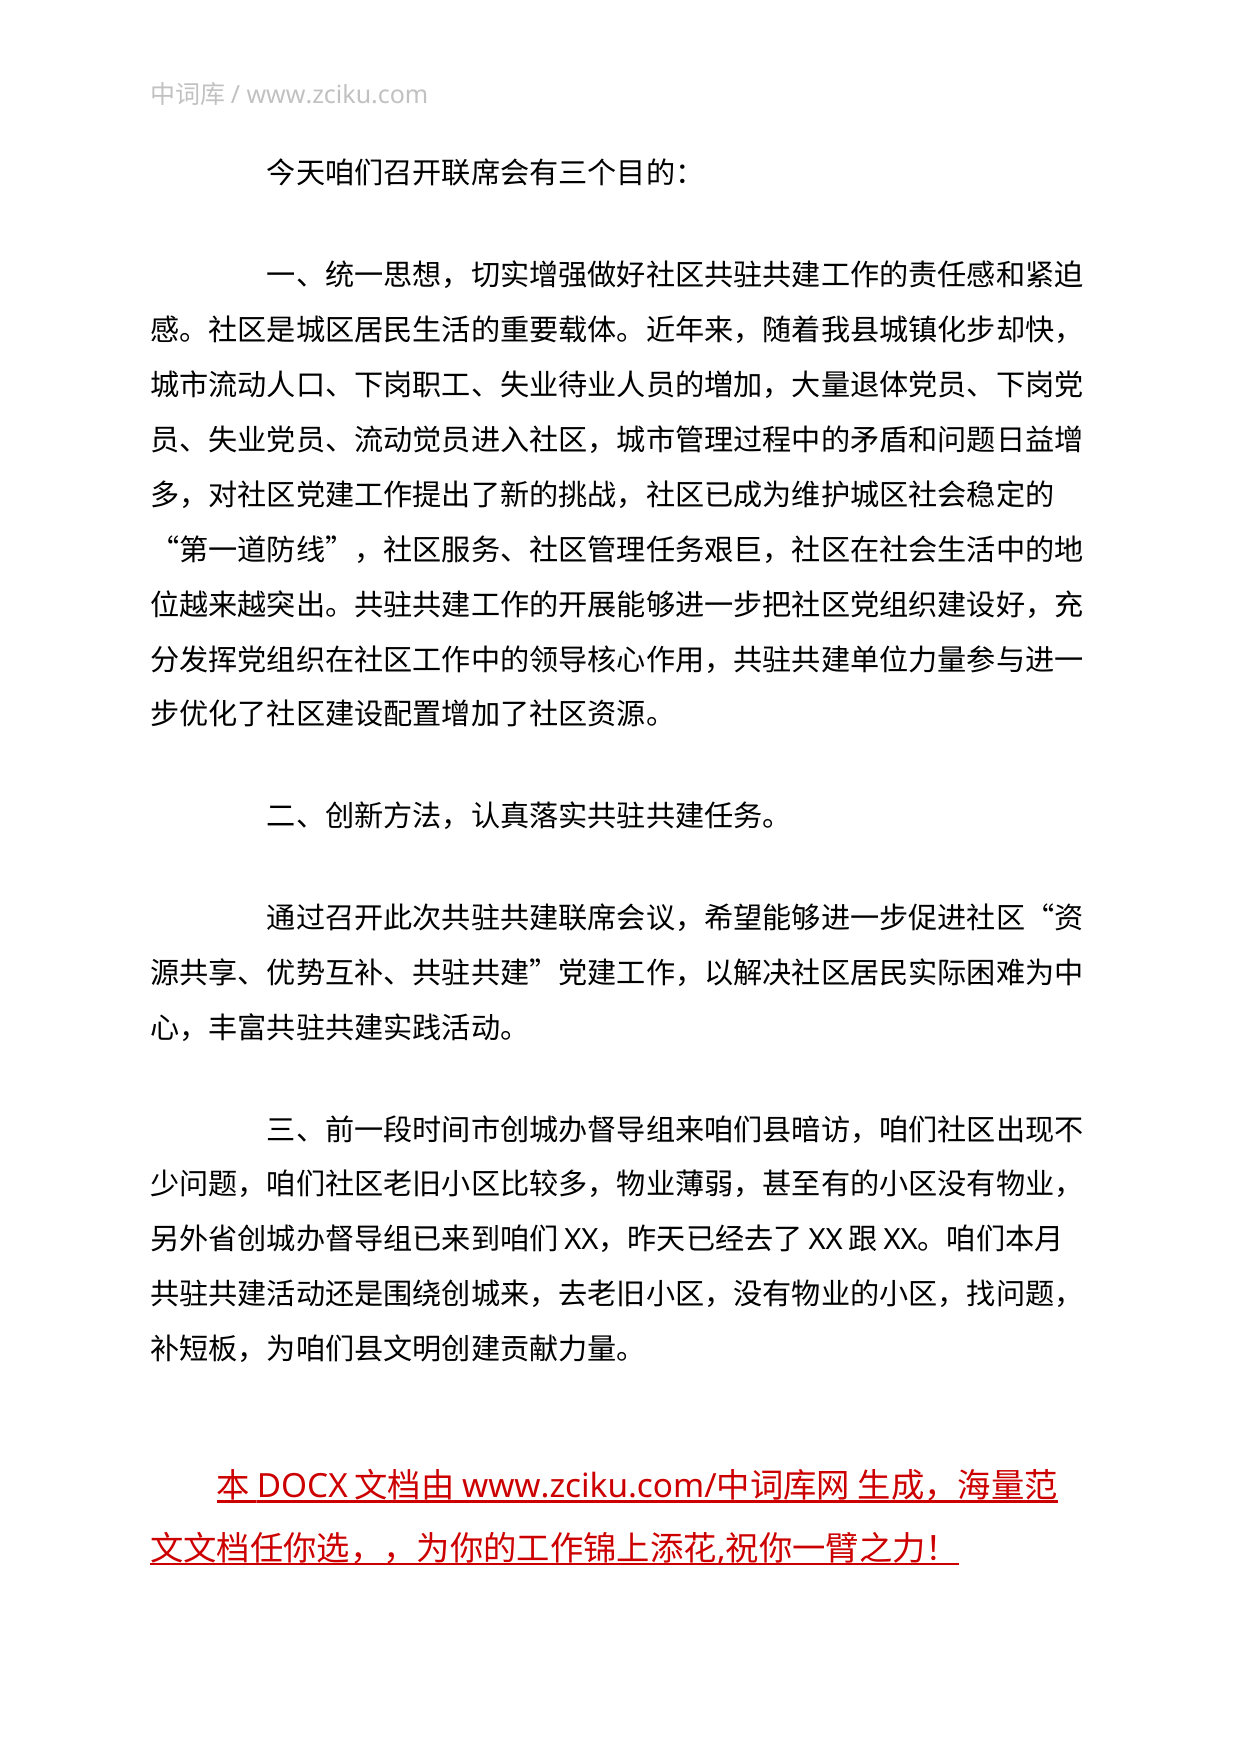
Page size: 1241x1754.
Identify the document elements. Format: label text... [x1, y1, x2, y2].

text 今天咱们召开联席会有三个目的： [150, 150, 1090, 192]
text 三、前一段时间市创城办督导组来咱们县暗访，咱们社区出现不少问题，咱们社区老旧小区比较多，物业薄弱，甚至有的小区没有物业，另外省创城办督导组已来到咱们XX，昨天已经去了XX跟XX。咱们本月共驻共建活动还是围绕创城来，去老旧小区，没有物业的小区，找问题，补短板，为咱们县文明创建贡献力量。 [150, 1106, 1090, 1368]
text 本DOCX文档由 www.zciku.com/中词库网 生成，海量范文文档任你选，，为你的工作锦上添花,祝你一臂之力！ [150, 1459, 1090, 1570]
text 二、创新方法，认真落实共驻共建任务。 [150, 793, 1090, 835]
text 通过召开此次共驻共建联席会议，希望能够进一步促进社区“资源共享、优势互补、共驻共建”党建工作，以解决社区居民实际困难为中心，丰富共驻共建实践活动。 [150, 894, 1090, 1047]
text 一、统一思想，切实增强做好社区共驻共建工作的责任感和紧迫感。社区是城区居民生活的重要载体。近年来，随着我县城镇化步却快，城市流动人口、下岗职工、失业待业人员的増加，大量退体党员、下岗党员、失业党员、流动觉员进入社区，城市管理过程中的矛盾和问题日益增多，对社区党建工作提出了新的挑战，社区已成为维护城区社会稳定的“第一道防线”，社区服务、社区管理任务艰巨，社区在社会生活中的地位越来越突出。共驻共建工作的开展能够进一步把社区党组织建设好，充分发挥党组织在社区工作中的领导核心作用，共驻共建单位力量参与进一步优化了社区建设配置增加了社区资源。 [150, 252, 1090, 733]
